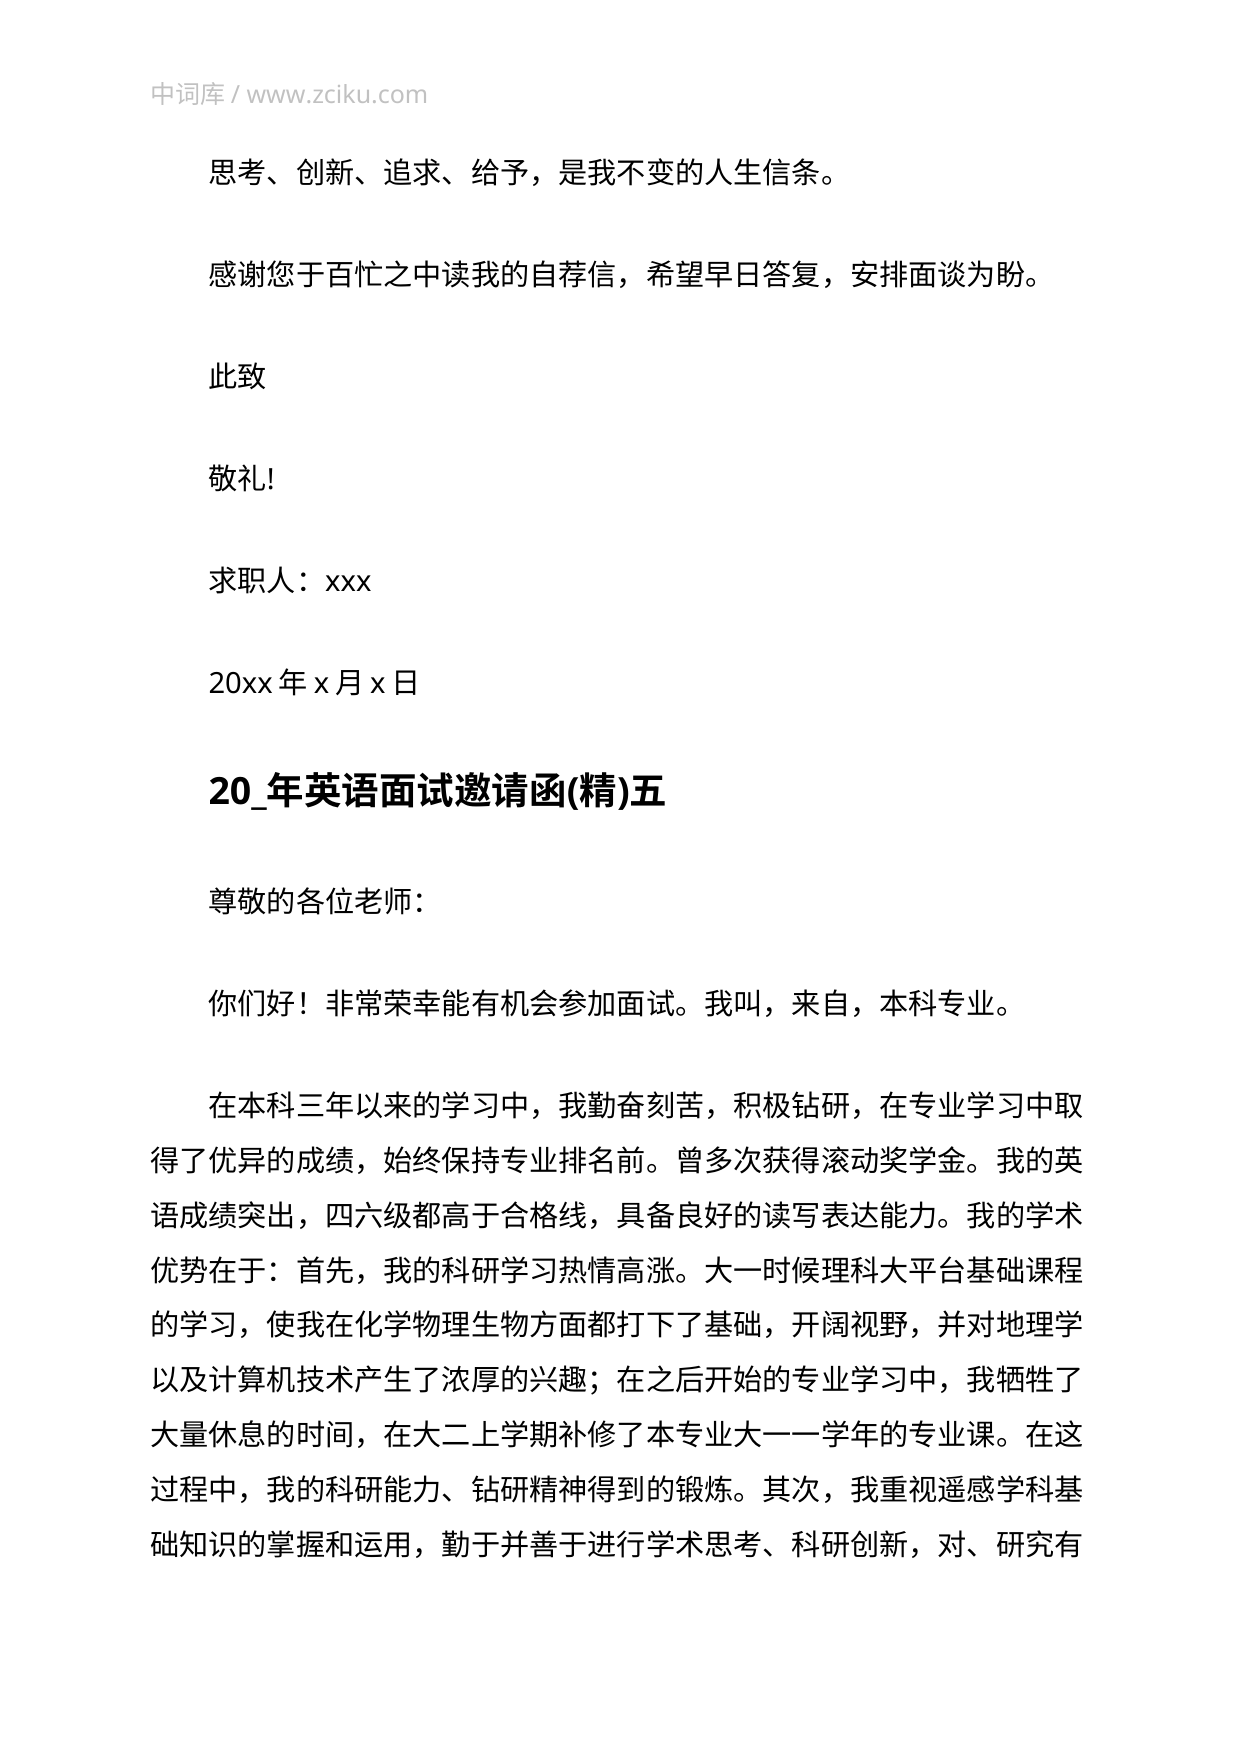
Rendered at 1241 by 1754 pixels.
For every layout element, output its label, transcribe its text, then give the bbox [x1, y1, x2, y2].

text 20xx年x月x日 [150, 659, 1090, 702]
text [150, 1082, 1090, 1564]
text 求职人：xxx [150, 557, 1090, 600]
text 你们好！非常荣幸能有机会参加面试。我叫，来自，本科专业。 [150, 981, 1090, 1023]
text 此致 [150, 353, 1090, 396]
text 尊敬的各位老师： [150, 879, 1090, 921]
text 敬礼! [150, 455, 1090, 498]
text 感谢您于百忙之中读我的自荐信，希望早日答复，安排面谈为盼。 [150, 252, 1090, 294]
text 20_年英语面试邀请函(精)五 [150, 761, 1090, 816]
text 思考、创新、追求、给予，是我不变的人生信条。 [150, 150, 1090, 192]
